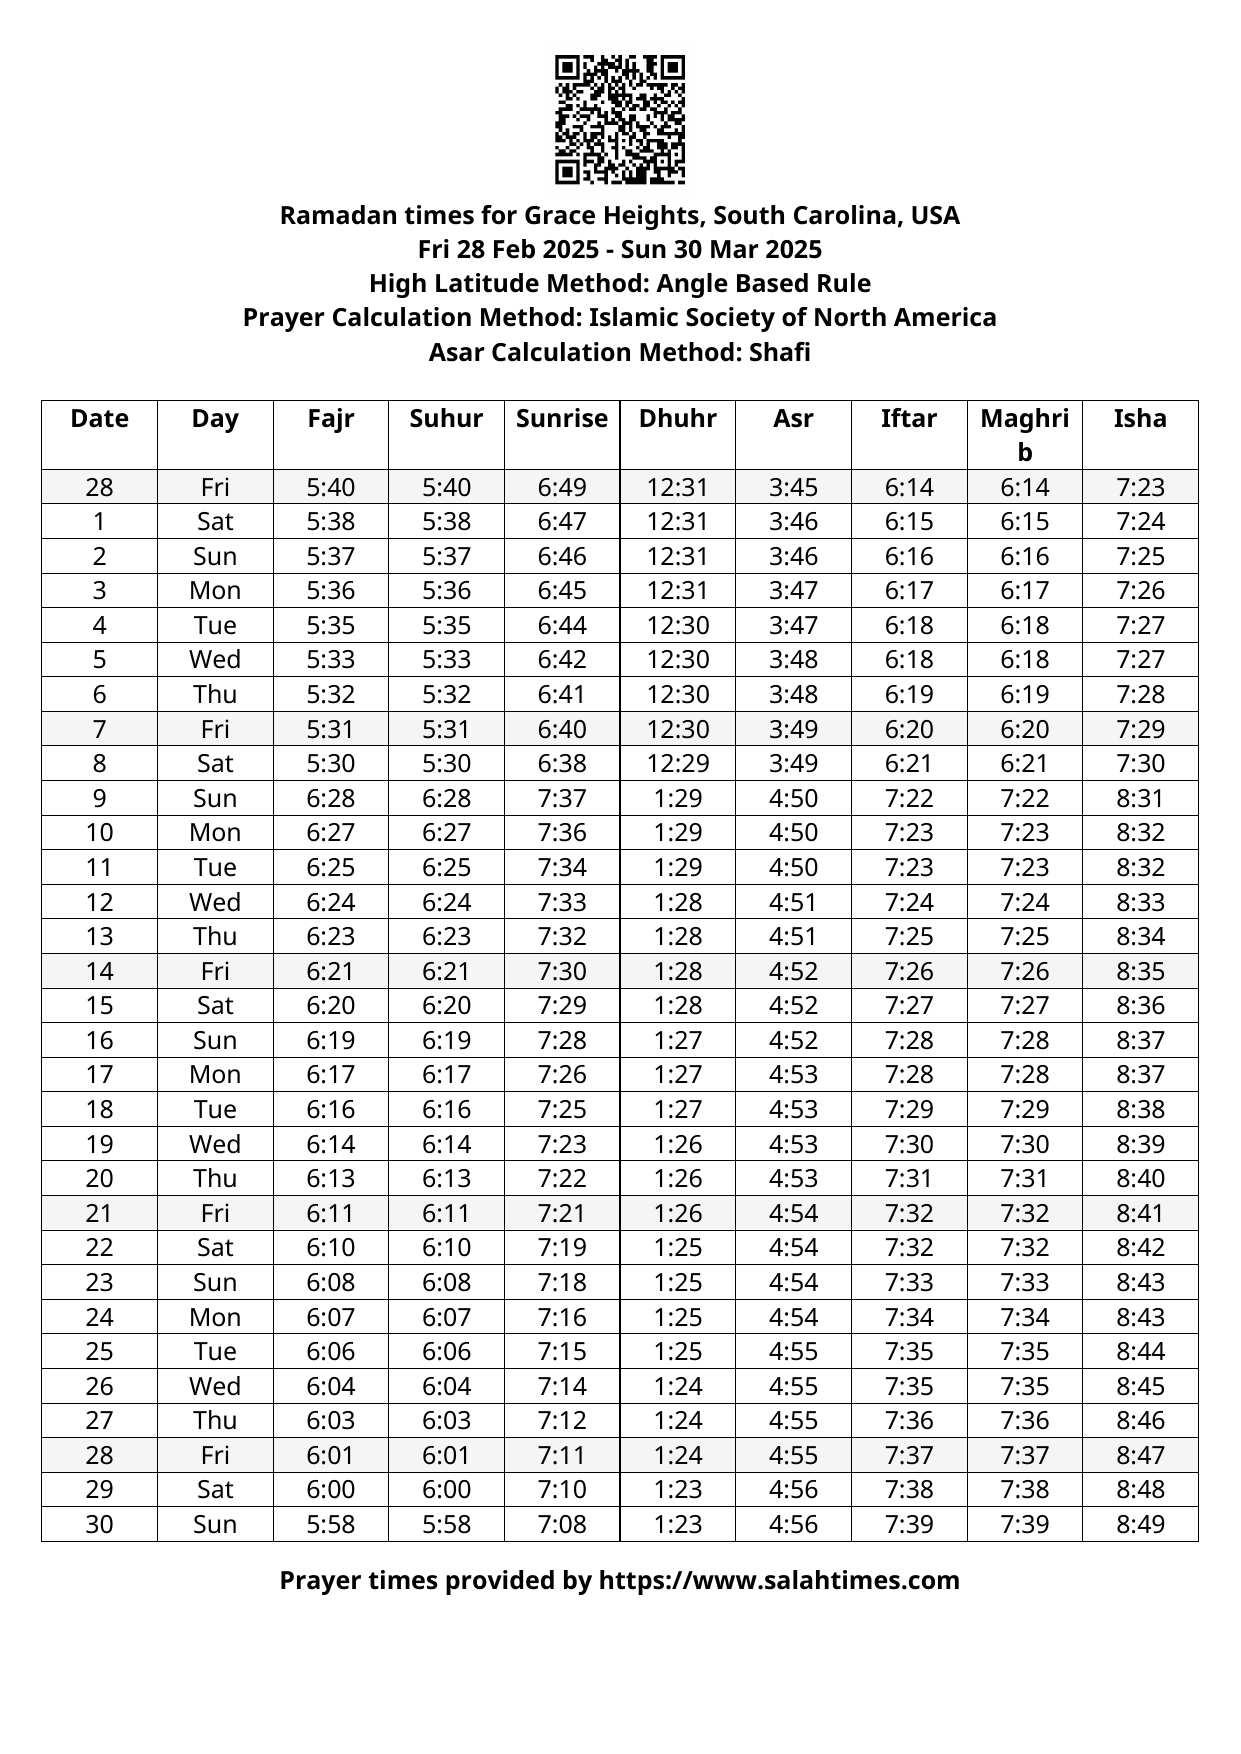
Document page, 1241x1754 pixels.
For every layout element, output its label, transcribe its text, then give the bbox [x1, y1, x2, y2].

table_cell 6:21 [968, 746, 1082, 780]
table_cell 7:34 [852, 1300, 967, 1333]
table_cell 8:47 [1083, 1438, 1198, 1472]
table_header Isha [1083, 401, 1198, 469]
table_cell 12:31 [621, 470, 735, 503]
table_cell 6:10 [274, 1231, 388, 1264]
table_cell 1:24 [621, 1438, 735, 1472]
table_cell 2 [42, 539, 157, 572]
table_cell 7:35 [852, 1334, 967, 1368]
text Prayer times provided by https://www.salahtimes.com [42, 1563, 1198, 1597]
table_cell 13 [42, 919, 157, 953]
table_cell 5:40 [389, 470, 504, 503]
table_header Fajr [274, 401, 388, 469]
table_cell 6:14 [968, 470, 1082, 503]
table_cell 7:26 [505, 1058, 619, 1091]
table_cell 7:39 [852, 1507, 967, 1541]
table_cell 8:37 [1083, 1058, 1198, 1091]
table_cell 8:31 [1083, 781, 1198, 814]
table_cell 14 [42, 954, 157, 987]
table_cell 6:16 [852, 539, 967, 572]
table_cell 6:23 [389, 919, 504, 953]
table_cell Thu [158, 1161, 273, 1195]
table_cell 23 [42, 1265, 157, 1299]
table_cell 1:26 [621, 1127, 735, 1160]
table_cell 6:11 [389, 1196, 504, 1229]
table_cell 28 [42, 1438, 157, 1472]
table_cell 5:58 [274, 1507, 388, 1541]
table_cell 11 [42, 850, 157, 884]
table_cell Sat [158, 746, 273, 780]
table_cell 4 [42, 608, 157, 642]
table_cell Fri [158, 954, 273, 987]
table_cell 6:14 [389, 1127, 504, 1160]
table_cell 4:50 [736, 816, 851, 849]
table_cell 12:31 [621, 504, 735, 538]
table_cell 27 [42, 1404, 157, 1437]
table_cell 6:28 [274, 781, 388, 814]
table_cell 4:50 [736, 850, 851, 884]
table_cell 6:17 [968, 574, 1082, 607]
table_cell 6:19 [852, 677, 967, 711]
table_header Asr [736, 401, 851, 469]
table_cell 3:49 [736, 746, 851, 780]
table_cell 7:23 [852, 816, 967, 849]
table_header Day [158, 401, 273, 469]
table_cell 7:30 [505, 954, 619, 987]
table_cell 7:37 [505, 781, 619, 814]
table_cell 7:23 [1083, 470, 1198, 503]
table_cell 7:38 [968, 1473, 1082, 1506]
table_cell Sun [158, 1507, 273, 1541]
table_cell 4:55 [736, 1438, 851, 1472]
table_cell 7:23 [852, 850, 967, 884]
table_cell 7:32 [505, 919, 619, 953]
table_cell 7:32 [968, 1231, 1082, 1264]
table_cell 7:26 [852, 954, 967, 987]
table_cell 4:51 [736, 885, 851, 918]
table_cell 6:01 [274, 1438, 388, 1472]
table_cell 19 [42, 1127, 157, 1160]
table_cell 7 [42, 712, 157, 745]
table_cell 7:28 [968, 1058, 1082, 1091]
table_cell 8:49 [1083, 1507, 1198, 1541]
table_cell 6:44 [505, 608, 619, 642]
table_cell 7:23 [505, 1127, 619, 1160]
table_cell 8:43 [1083, 1300, 1198, 1333]
table_cell 28 [42, 470, 157, 503]
table_cell 5:33 [274, 643, 388, 676]
table_cell 4:53 [736, 1092, 851, 1126]
table_cell 8:38 [1083, 1092, 1198, 1126]
table_cell 4:56 [736, 1507, 851, 1541]
table_cell Tue [158, 1092, 273, 1126]
table_cell 5:37 [389, 539, 504, 572]
table_cell 6:19 [968, 677, 1082, 711]
table_cell Mon [158, 816, 273, 849]
table_cell 6:18 [968, 608, 1082, 642]
table_cell 4:53 [736, 1127, 851, 1160]
table_cell 6:38 [505, 746, 619, 780]
table_cell Sun [158, 539, 273, 572]
table_cell 15 [42, 989, 157, 1022]
table_cell 12:30 [621, 677, 735, 711]
table_cell 7:30 [1083, 746, 1198, 780]
table_cell Fri [158, 712, 273, 745]
table_cell 7:22 [505, 1161, 619, 1195]
table_cell 4:54 [736, 1300, 851, 1333]
table_cell 6:28 [389, 781, 504, 814]
table_cell Mon [158, 574, 273, 607]
table_cell 7:29 [852, 1092, 967, 1126]
table_cell 6:11 [274, 1196, 388, 1229]
table_cell 6:15 [968, 504, 1082, 538]
table_cell 7:34 [968, 1300, 1082, 1333]
table_cell Wed [158, 1127, 273, 1160]
table_cell 8:43 [1083, 1265, 1198, 1299]
table_cell 30 [42, 1507, 157, 1541]
table_cell 6:01 [389, 1438, 504, 1472]
table_cell 16 [42, 1023, 157, 1057]
table_cell 7:27 [852, 989, 967, 1022]
table_cell 7:27 [1083, 608, 1198, 642]
table_cell Sun [158, 781, 273, 814]
table_cell 7:28 [505, 1023, 619, 1057]
table_cell 7:39 [968, 1507, 1082, 1541]
text Prayer Calculation Method: Islamic Society of North America [42, 300, 1198, 334]
table_cell 7:31 [968, 1161, 1082, 1195]
table_cell 7:23 [968, 850, 1082, 884]
table_cell Thu [158, 677, 273, 711]
table_cell 20 [42, 1161, 157, 1195]
table_cell 7:27 [1083, 643, 1198, 676]
table_cell 1:25 [621, 1231, 735, 1264]
table_cell 6:46 [505, 539, 619, 572]
table_header Suhur [389, 401, 504, 469]
table_cell 7:33 [852, 1265, 967, 1299]
table_cell 7:31 [852, 1161, 967, 1195]
table_cell 6:23 [274, 919, 388, 953]
table_cell 5:30 [389, 746, 504, 780]
table_cell 7:25 [505, 1092, 619, 1126]
table_cell 3:49 [736, 712, 851, 745]
table_cell 3:46 [736, 539, 851, 572]
table_cell 12:31 [621, 539, 735, 572]
table_cell 12:30 [621, 643, 735, 676]
table_cell 7:33 [505, 885, 619, 918]
table_cell 4:56 [736, 1473, 851, 1506]
table_cell 4:54 [736, 1231, 851, 1264]
table_cell 1:27 [621, 1092, 735, 1126]
table_cell 6:13 [274, 1161, 388, 1195]
table_cell 8:37 [1083, 1023, 1198, 1057]
table_cell 12:30 [621, 712, 735, 745]
table_cell 6:21 [274, 954, 388, 987]
table_cell 12 [42, 885, 157, 918]
table_cell 5:32 [389, 677, 504, 711]
table_cell 7:35 [968, 1369, 1082, 1402]
table_cell 6:24 [274, 885, 388, 918]
table_cell Tue [158, 850, 273, 884]
table_cell 6:25 [389, 850, 504, 884]
table_cell 4:50 [736, 781, 851, 814]
table_cell 7:28 [1083, 677, 1198, 711]
table_cell 6:13 [389, 1161, 504, 1195]
table_cell 8:40 [1083, 1161, 1198, 1195]
table_cell 6:21 [389, 954, 504, 987]
table_cell Wed [158, 1369, 273, 1402]
table_cell 4:54 [736, 1265, 851, 1299]
table_cell 6:19 [274, 1023, 388, 1057]
table_cell 8:34 [1083, 919, 1198, 953]
table_cell 8:36 [1083, 989, 1198, 1022]
table_cell 7:32 [852, 1196, 967, 1229]
table_cell 5:31 [389, 712, 504, 745]
table_cell 3:46 [736, 504, 851, 538]
table_cell 6:24 [389, 885, 504, 918]
table_cell 5:31 [274, 712, 388, 745]
table_cell 6:18 [968, 643, 1082, 676]
table_cell 1:26 [621, 1196, 735, 1229]
table_cell Tue [158, 1334, 273, 1368]
table_cell Sun [158, 1265, 273, 1299]
table_cell 1:27 [621, 1023, 735, 1057]
table_cell 7:18 [505, 1265, 619, 1299]
table_cell 7:30 [968, 1127, 1082, 1160]
table_cell 7:25 [1083, 539, 1198, 572]
table_cell Sun [158, 1023, 273, 1057]
table_cell 6:08 [274, 1265, 388, 1299]
table_cell 6:17 [274, 1058, 388, 1091]
table_cell 5:30 [274, 746, 388, 780]
table_cell 6 [42, 677, 157, 711]
table_cell Sat [158, 1231, 273, 1264]
table_cell 6:04 [389, 1369, 504, 1402]
table_cell 7:37 [968, 1438, 1082, 1472]
table_cell 6:20 [852, 712, 967, 745]
table_cell 6:49 [505, 470, 619, 503]
table_cell 1:27 [621, 1058, 735, 1091]
table_cell 22 [42, 1231, 157, 1264]
table_cell 7:28 [852, 1058, 967, 1091]
table_cell 4:53 [736, 1161, 851, 1195]
table_cell 7:11 [505, 1438, 619, 1472]
table_cell 4:52 [736, 989, 851, 1022]
table_cell 6:10 [389, 1231, 504, 1264]
table_cell 6:16 [968, 539, 1082, 572]
table_cell 5:33 [389, 643, 504, 676]
table_cell 12:31 [621, 574, 735, 607]
table_cell Fri [158, 1196, 273, 1229]
table_cell 7:29 [968, 1092, 1082, 1126]
table_cell 6:21 [852, 746, 967, 780]
table_cell 7:25 [852, 919, 967, 953]
table_cell 5:36 [389, 574, 504, 607]
table_cell 6:18 [852, 608, 967, 642]
table_cell 6:42 [505, 643, 619, 676]
table_cell 5:35 [389, 608, 504, 642]
table_cell 9 [42, 781, 157, 814]
table_cell 6:20 [389, 989, 504, 1022]
table_cell 6:04 [274, 1369, 388, 1402]
table_cell 8:48 [1083, 1473, 1198, 1506]
table_cell 7:27 [968, 989, 1082, 1022]
table_cell 6:47 [505, 504, 619, 538]
table_cell 7:22 [968, 781, 1082, 814]
table_cell 1:28 [621, 919, 735, 953]
table_cell 4:55 [736, 1404, 851, 1437]
table_cell 8:45 [1083, 1369, 1198, 1402]
table_cell 1:28 [621, 885, 735, 918]
table_cell 7:21 [505, 1196, 619, 1229]
table_cell 5:58 [389, 1507, 504, 1541]
table_cell 3:47 [736, 608, 851, 642]
table_cell Sat [158, 989, 273, 1022]
table_cell 3:45 [736, 470, 851, 503]
table_cell Mon [158, 1300, 273, 1333]
table_cell 6:14 [274, 1127, 388, 1160]
table_cell 29 [42, 1473, 157, 1506]
table_cell 1:28 [621, 954, 735, 987]
table_cell 7:33 [968, 1265, 1082, 1299]
table_cell 6:41 [505, 677, 619, 711]
table_cell 1:29 [621, 816, 735, 849]
table_cell 8:42 [1083, 1231, 1198, 1264]
table_cell 7:29 [1083, 712, 1198, 745]
table_cell 8 [42, 746, 157, 780]
table_header Date [42, 401, 157, 469]
table_cell Thu [158, 1404, 273, 1437]
table_cell Thu [158, 919, 273, 953]
table_cell 7:32 [852, 1231, 967, 1264]
table_cell 5:35 [274, 608, 388, 642]
table_cell 6:20 [274, 989, 388, 1022]
table_cell 6:20 [968, 712, 1082, 745]
table_cell 3:48 [736, 677, 851, 711]
table_cell 6:06 [389, 1334, 504, 1368]
table_cell 21 [42, 1196, 157, 1229]
table_cell 24 [42, 1300, 157, 1333]
table_cell 1:23 [621, 1473, 735, 1506]
table_cell 8:41 [1083, 1196, 1198, 1229]
text Ramadan times for Grace Heights, South Carolina, USA [42, 198, 1198, 232]
table_cell 6:07 [274, 1300, 388, 1333]
table_cell 6:14 [852, 470, 967, 503]
table_cell 7:34 [505, 850, 619, 884]
table_cell 10 [42, 816, 157, 849]
table_header Iftar [852, 401, 967, 469]
table_cell 12:29 [621, 746, 735, 780]
table_cell 6:16 [274, 1092, 388, 1126]
table_cell 1:25 [621, 1265, 735, 1299]
table_cell Wed [158, 643, 273, 676]
table_cell 7:24 [1083, 504, 1198, 538]
table_cell 6:00 [274, 1473, 388, 1506]
table_cell 7:24 [852, 885, 967, 918]
table_cell 5:38 [274, 504, 388, 538]
table_cell 7:12 [505, 1404, 619, 1437]
table_cell 7:10 [505, 1473, 619, 1506]
table_cell 1:29 [621, 850, 735, 884]
table_cell 7:08 [505, 1507, 619, 1541]
table_cell 5:32 [274, 677, 388, 711]
table_cell 18 [42, 1092, 157, 1126]
table_cell Mon [158, 1058, 273, 1091]
text High Latitude Method: Angle Based Rule [42, 266, 1198, 300]
table_cell 1:23 [621, 1507, 735, 1541]
table_cell 7:19 [505, 1231, 619, 1264]
table_cell 6:00 [389, 1473, 504, 1506]
table_cell 7:36 [852, 1404, 967, 1437]
table_cell 8:32 [1083, 816, 1198, 849]
table_cell 3:47 [736, 574, 851, 607]
table_cell 6:25 [274, 850, 388, 884]
table_header Maghrib [968, 401, 1082, 469]
table_cell 1:24 [621, 1369, 735, 1402]
table_header Dhuhr [621, 401, 735, 469]
table_cell 5:36 [274, 574, 388, 607]
table_cell 7:38 [852, 1473, 967, 1506]
table_cell 7:32 [968, 1196, 1082, 1229]
table_cell 1 [42, 504, 157, 538]
table_cell Tue [158, 608, 273, 642]
picture [542, 41, 699, 198]
table_cell 1:25 [621, 1300, 735, 1333]
table_cell 5:38 [389, 504, 504, 538]
table_cell 7:36 [968, 1404, 1082, 1437]
table_cell 12:30 [621, 608, 735, 642]
table_cell 1:29 [621, 781, 735, 814]
table_cell 5:40 [274, 470, 388, 503]
table_cell Sat [158, 504, 273, 538]
table_cell Fri [158, 1438, 273, 1472]
table_cell 7:36 [505, 816, 619, 849]
table_cell 4:55 [736, 1334, 851, 1368]
text Fri 28 Feb 2025 - Sun 30 Mar 2025 [42, 232, 1198, 266]
table_cell 4:53 [736, 1058, 851, 1091]
table_cell 8:32 [1083, 850, 1198, 884]
table_cell 4:55 [736, 1369, 851, 1402]
table_cell 7:28 [852, 1023, 967, 1057]
table_cell 6:07 [389, 1300, 504, 1333]
table_cell Wed [158, 885, 273, 918]
table_cell 1:28 [621, 989, 735, 1022]
table_cell 4:51 [736, 919, 851, 953]
table_cell 3 [42, 574, 157, 607]
table_cell 6:15 [852, 504, 967, 538]
table_cell 6:19 [389, 1023, 504, 1057]
table_cell 25 [42, 1334, 157, 1368]
table_cell 6:03 [389, 1404, 504, 1437]
table_cell 1:24 [621, 1404, 735, 1437]
table_cell 7:22 [852, 781, 967, 814]
table_cell Fri [158, 470, 273, 503]
table_cell 6:08 [389, 1265, 504, 1299]
table_cell Sat [158, 1473, 273, 1506]
table_cell 5:37 [274, 539, 388, 572]
table_cell 4:54 [736, 1196, 851, 1229]
table_cell 6:17 [852, 574, 967, 607]
table_cell 7:37 [852, 1438, 967, 1472]
table_cell 7:26 [1083, 574, 1198, 607]
table_cell 7:14 [505, 1369, 619, 1402]
table_cell 4:52 [736, 954, 851, 987]
table_cell 17 [42, 1058, 157, 1091]
table_cell 7:15 [505, 1334, 619, 1368]
table_cell 7:24 [968, 885, 1082, 918]
table_cell 8:39 [1083, 1127, 1198, 1160]
table_cell 8:44 [1083, 1334, 1198, 1368]
table_cell 8:46 [1083, 1404, 1198, 1437]
table_cell 7:26 [968, 954, 1082, 987]
table_cell 3:48 [736, 643, 851, 676]
table_cell 6:40 [505, 712, 619, 745]
table_cell 8:33 [1083, 885, 1198, 918]
table_cell 6:16 [389, 1092, 504, 1126]
text Asar Calculation Method: Shafi [42, 334, 1198, 368]
table_cell 6:03 [274, 1404, 388, 1437]
table_cell 7:29 [505, 989, 619, 1022]
table_cell 8:35 [1083, 954, 1198, 987]
table_cell 6:06 [274, 1334, 388, 1368]
table_cell 7:23 [968, 816, 1082, 849]
table_cell 7:35 [968, 1334, 1082, 1368]
table_cell 6:18 [852, 643, 967, 676]
table_cell 6:17 [389, 1058, 504, 1091]
table_cell 7:25 [968, 919, 1082, 953]
table_cell 6:45 [505, 574, 619, 607]
table_cell 6:27 [274, 816, 388, 849]
table_cell 7:28 [968, 1023, 1082, 1057]
table_cell 4:52 [736, 1023, 851, 1057]
table_cell 7:16 [505, 1300, 619, 1333]
table_cell 26 [42, 1369, 157, 1402]
table_header Sunrise [505, 401, 619, 469]
table_cell 5 [42, 643, 157, 676]
table_cell 1:26 [621, 1161, 735, 1195]
table_cell 6:27 [389, 816, 504, 849]
table_cell 7:30 [852, 1127, 967, 1160]
table_cell 1:25 [621, 1334, 735, 1368]
table_cell 7:35 [852, 1369, 967, 1402]
